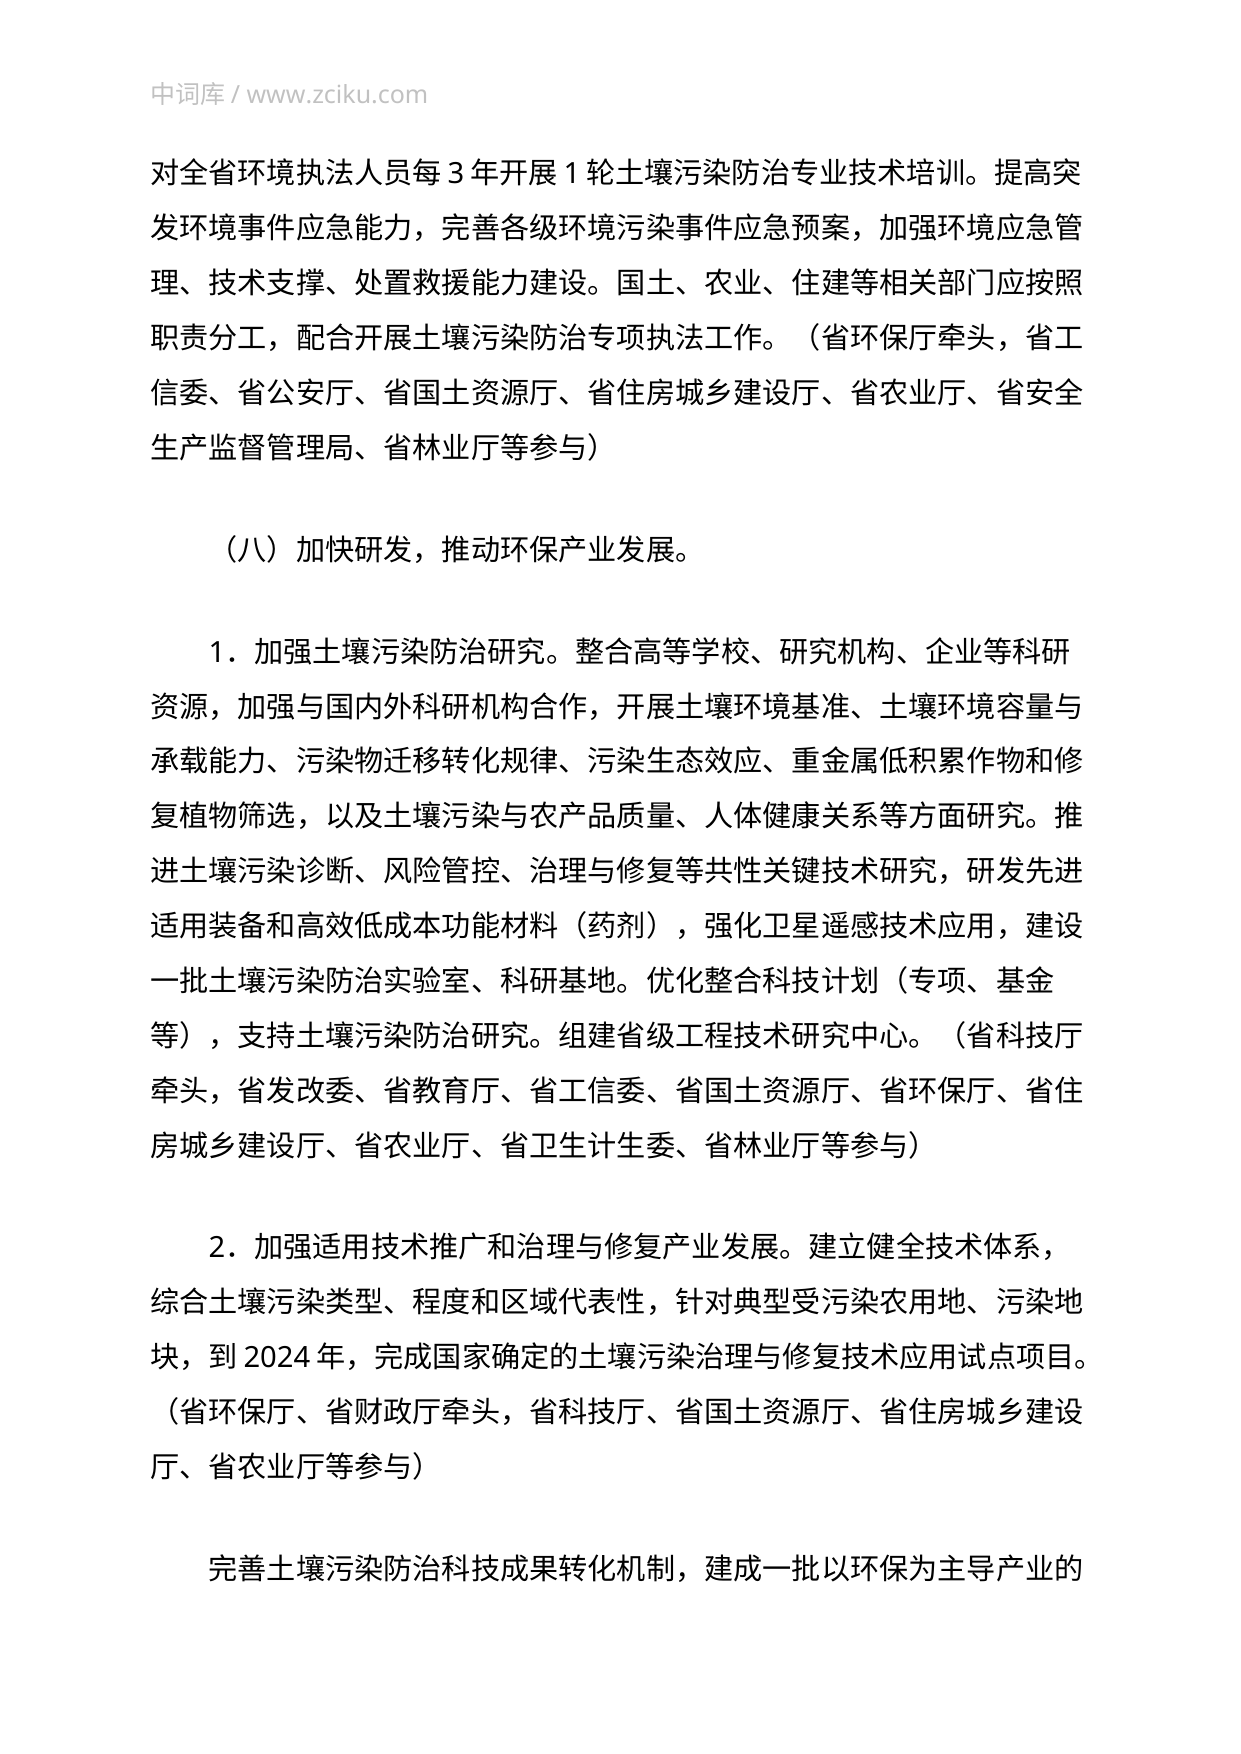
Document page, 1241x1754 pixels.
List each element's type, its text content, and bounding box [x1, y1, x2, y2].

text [150, 1546, 1090, 1588]
text 1．加强土壤污染防治研究。整合高等学校、研究机构、企业等科研资源，加强与国内外科研机构合作，开展土壤环境基准、土壤环境容量与承载能力、污染物迁移转化规律、污染生态效应、重金属低积累作物和修复植物筛选，以及土壤污染与农产品质量、人体健康关系等方面研究。推进土壤污染诊断、风险管控、治理与修复等共性关键技术研究，研发先进适用装备和高效低成本功能材料（药剂），强化卫星遥感技术应用，建设一批土壤污染防治实验室、科研基地。优化整合科技计划（专项、基金等），支持土壤污染防治研究。组建省级工程技术研究中心。（省科技厅牵头，省发改委、省教育厅、省工信委、省国土资源厅、省环保厅、省住房城乡建设厅、省农业厅、省卫生计生委、省林业厅等参与） [150, 628, 1090, 1164]
text （八）加快研发，推动环保产业发展。 [150, 526, 1090, 569]
text 2．加强适用技术推广和治理与修复产业发展。建立健全技术体系，综合土壤污染类型、程度和区域代表性，针对典型受污染农用地、污染地块，到2024年，完成国家确定的土壤污染治理与修复技术应用试点项目。（省环保厅、省财政厅牵头，省科技厅、省国土资源厅、省住房城乡建设厅、省农业厅等参与） [150, 1224, 1090, 1486]
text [150, 150, 1090, 467]
